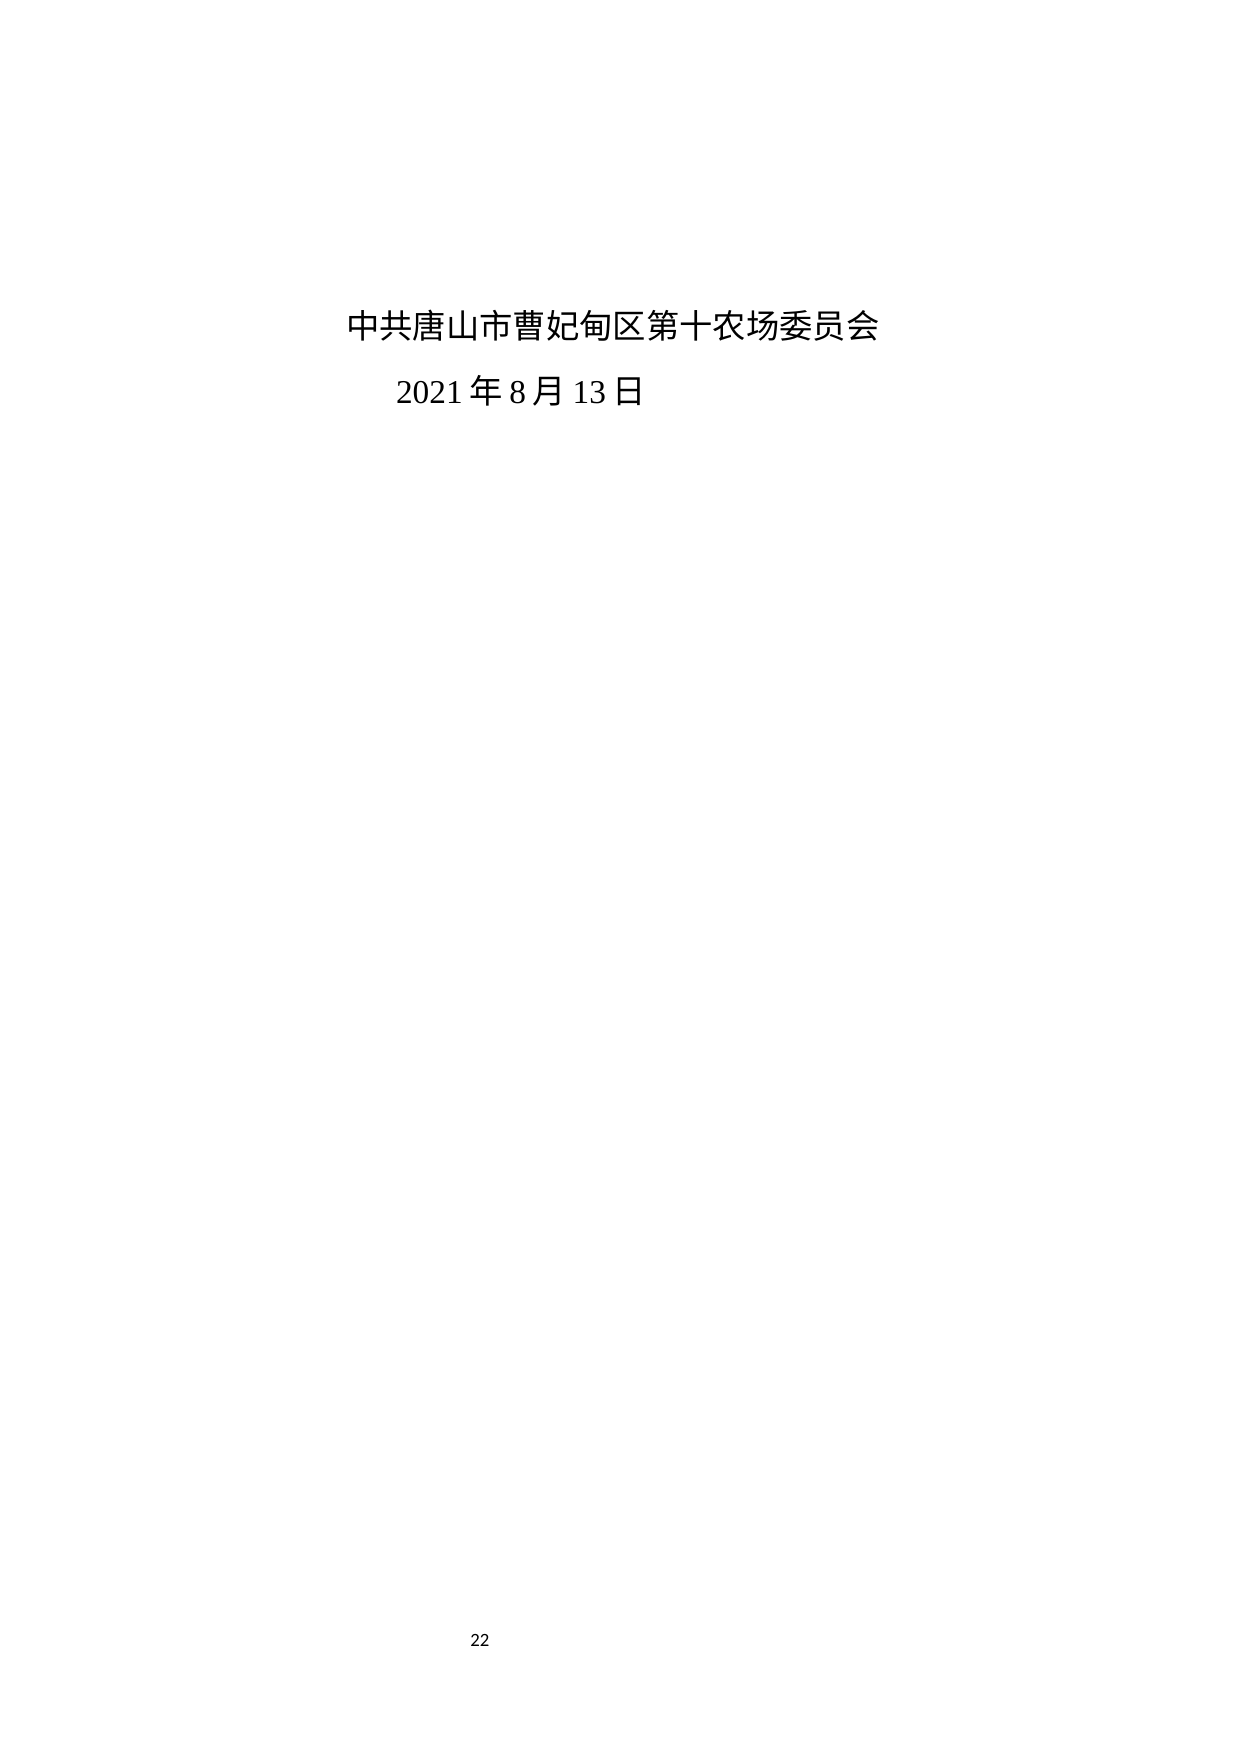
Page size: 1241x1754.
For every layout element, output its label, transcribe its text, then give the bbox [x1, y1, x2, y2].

text 2021年8月13日 [187, 357, 1053, 422]
text 中共唐山市曹妃甸区第十农场委员会 [187, 292, 1053, 357]
